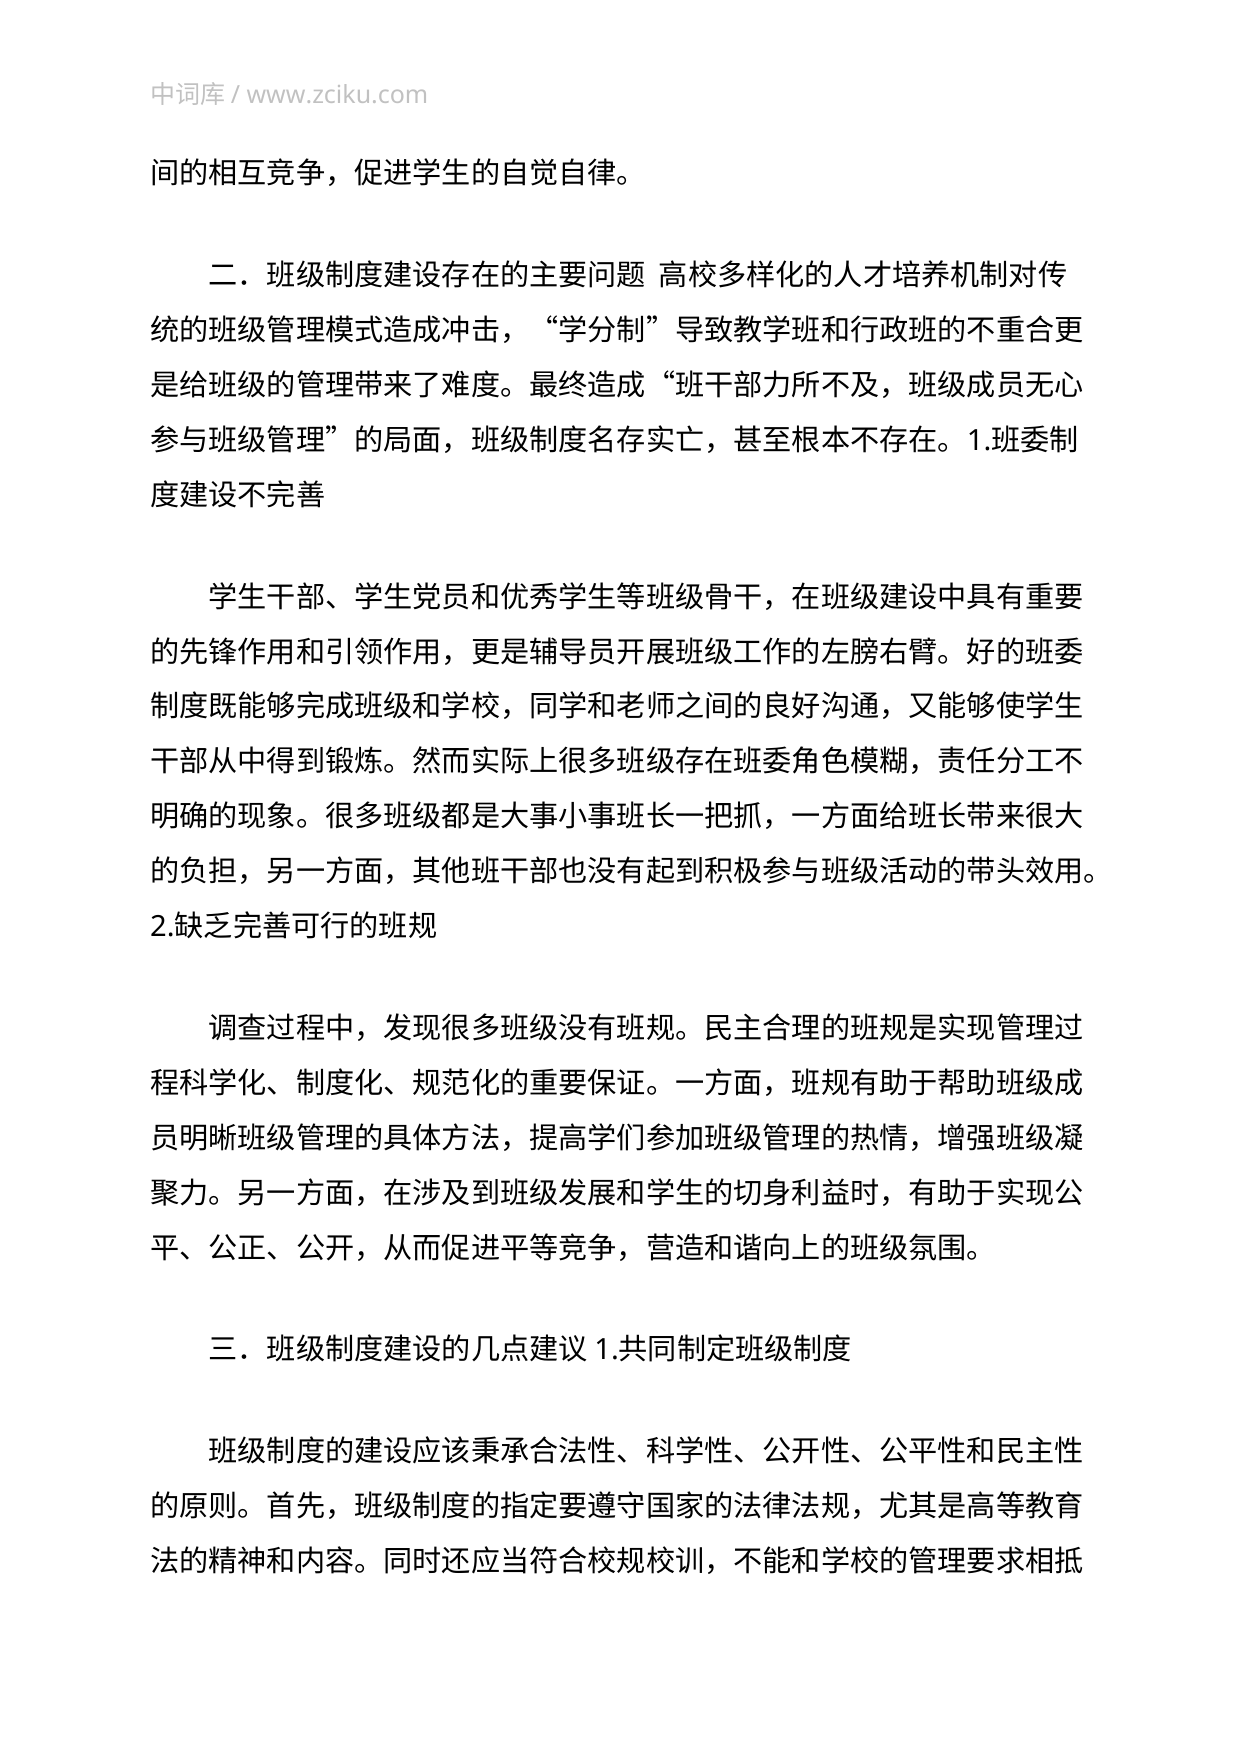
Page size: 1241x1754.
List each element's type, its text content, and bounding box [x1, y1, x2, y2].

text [150, 1428, 1090, 1580]
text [150, 150, 1090, 192]
text 二．班级制度建设存在的主要问题 高校多样化的人才培养机制对传统的班级管理模式造成冲击，“学分制”导致教学班和行政班的不重合更是给班级的管理带来了难度。最终造成“班干部力所不及，班级成员无心参与班级管理”的局面，班级制度名存实亡，甚至根本不存在。1.班委制度建设不完善 [150, 252, 1090, 514]
text 学生干部、学生党员和优秀学生等班级骨干，在班级建设中具有重要的先锋作用和引领作用，更是辅导员开展班级工作的左膀右臂。好的班委制度既能够完成班级和学校，同学和老师之间的良好沟通，又能够使学生干部从中得到锻炼。然而实际上很多班级存在班委角色模糊，责任分工不明确的现象。很多班级都是大事小事班长一把抓，一方面给班长带来很大的负担，另一方面，其他班干部也没有起到积极参与班级活动的带头效用。2.缺乏完善可行的班规 [150, 573, 1090, 945]
text 三．班级制度建设的几点建议 1.共同制定班级制度 [150, 1326, 1090, 1368]
text 调查过程中，发现很多班级没有班规。民主合理的班规是实现管理过程科学化、制度化、规范化的重要保证。一方面，班规有助于帮助班级成员明晰班级管理的具体方法，提高学们参加班级管理的热情，增强班级凝聚力。另一方面，在涉及到班级发展和学生的切身利益时，有助于实现公平、公正、公开，从而促进平等竞争，营造和谐向上的班级氛围。 [150, 1004, 1090, 1266]
